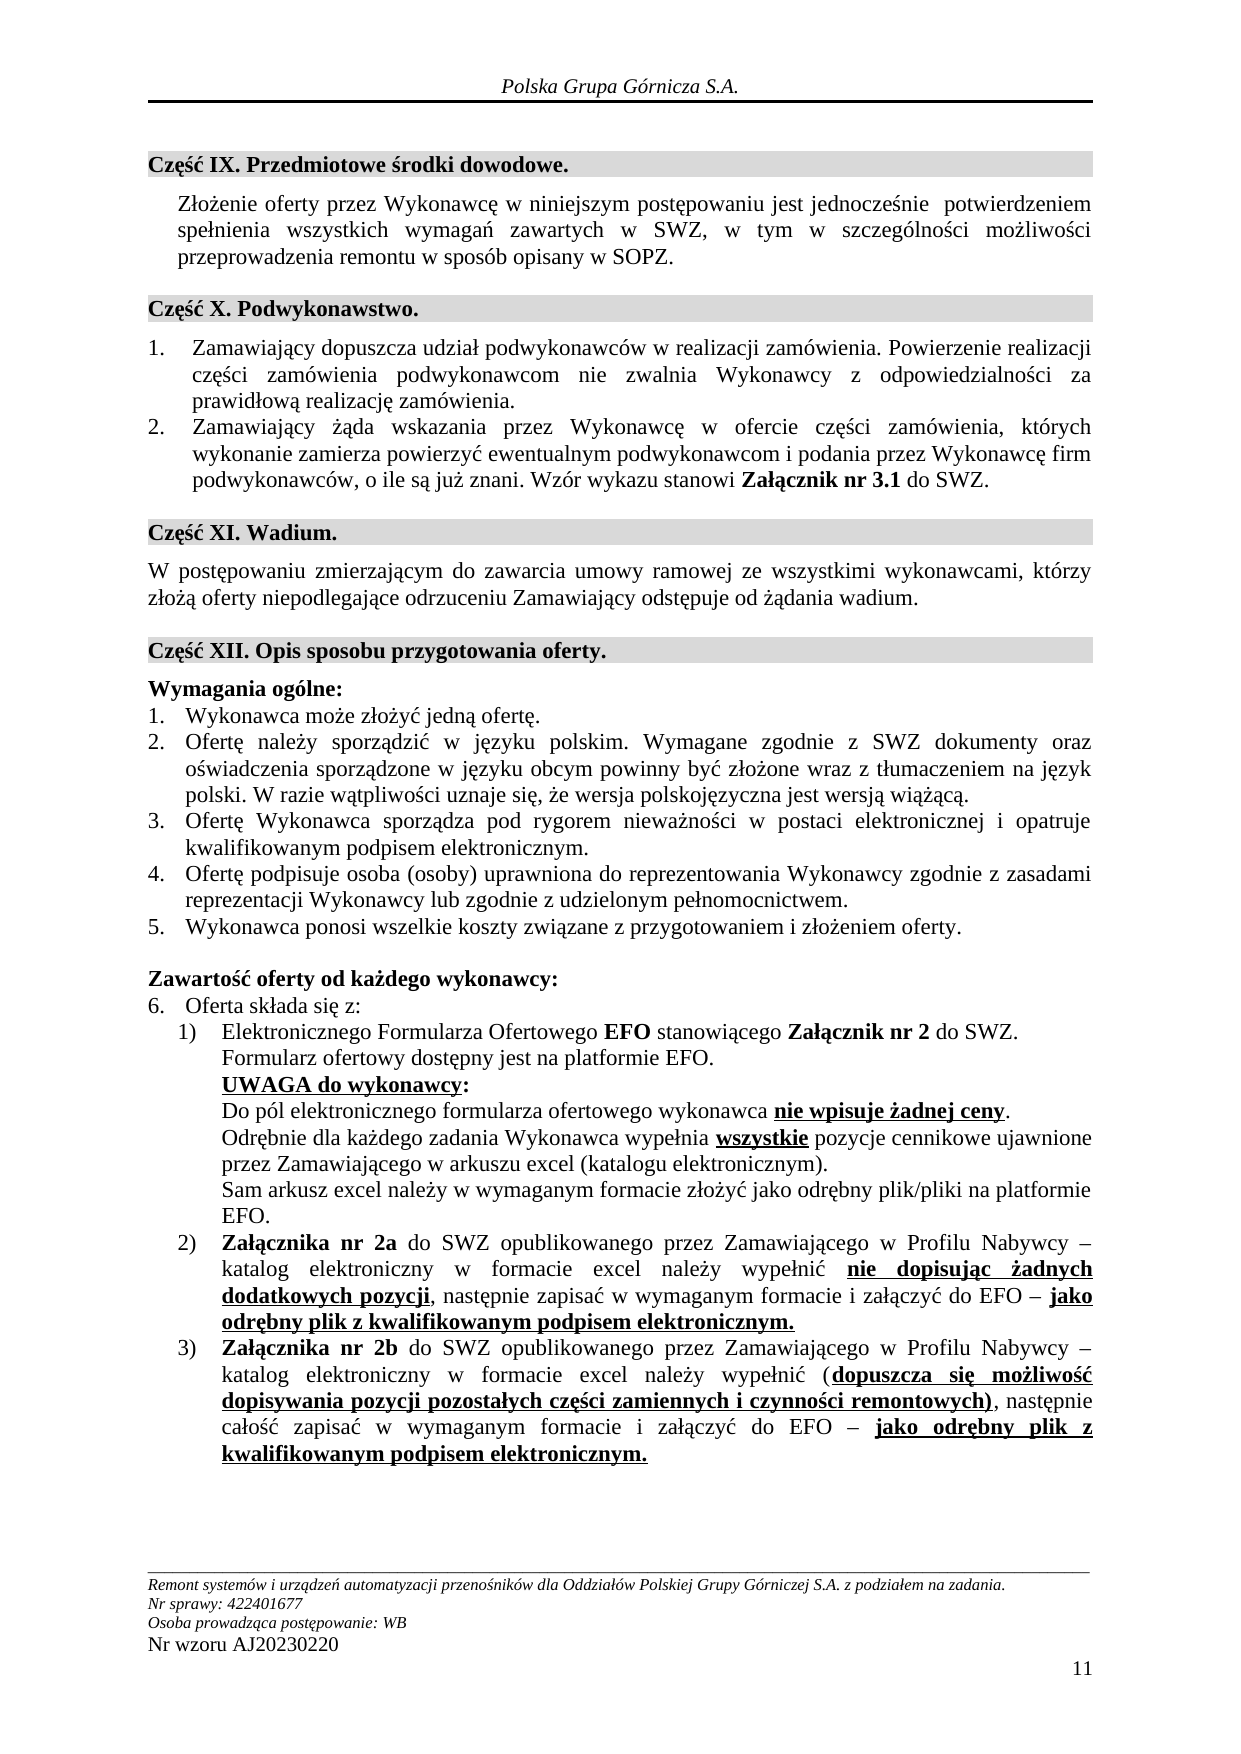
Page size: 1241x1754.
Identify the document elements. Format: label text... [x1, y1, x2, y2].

list Załącznika nr 2a do SWZ opublikowanego przez Zamawiającego w Profilu Nabywcy – katalog elektroniczny w formacie excel należy wypełnić nie dopisując żadnych dodatkowych pozycji, następnie zapisać w wymaganym formacie i załączyć do EFO – jako odrębny plik z kwalifikowanym podpisem elektronicznym. [177, 1229, 1093, 1334]
text Wymagania ogólne: [148, 676, 1093, 702]
list Elektronicznego Formularza Ofertowego EFO stanowiącego Załącznik nr 2 do SWZ. [177, 1018, 1093, 1044]
subtitle Część XII. Opis sposobu przygotowania oferty. [148, 637, 1093, 663]
list Wykonawca może złożyć jedną ofertę. [148, 702, 1093, 728]
text Odrębnie dla każdego zadania Wykonawca wypełnia wszystkie pozycje cennikowe ujawnione przez Zamawiającego w arkuszu excel (katalogu elektronicznym). [221, 1123, 1093, 1176]
subtitle Część X. Podwykonawstwo. [148, 295, 1093, 322]
list Załącznika nr 2b do SWZ opublikowanego przez Zamawiającego w Profilu Nabywcy – katalog elektroniczny w formacie excel należy wypełnić (dopuszcza się możliwość dopisywania pozycji pozostałych części zamiennych i czynności remontowych), następnie całość zapisać w wymaganym formacie i załączyć do EFO – jako odrębny plik z kwalifikowanym podpisem elektronicznym. [177, 1334, 1093, 1466]
list Oferta składa się z: [148, 992, 1093, 1018]
list Wykonawca ponosi wszelkie koszty związane z przygotowaniem i złożeniem oferty. [148, 913, 1093, 939]
text Zawartość oferty od każdego wykonawcy: [148, 965, 1093, 992]
list Zamawiający dopuszcza udział podwykonawców w realizacji zamówienia. Powierzenie realizacji części zamówienia podwykonawcom nie zwalnia Wykonawcy z odpowiedzialności za prawidłową realizację zamówienia. [148, 334, 1093, 413]
list Ofertę Wykonawca sporządza pod rygorem nieważności w postaci elektronicznej i opatruje kwalifikowanym podpisem elektronicznym. [148, 807, 1093, 860]
text UWAGA do wykonawcy: [221, 1071, 1093, 1097]
text Formularz ofertowy dostępny jest na platformie EFO. [221, 1044, 1093, 1071]
text W postępowaniu zmierzającym do zawarcia umowy ramowej ze wszystkimi wykonawcami, którzy złożą oferty niepodlegające odrzuceniu Zamawiający odstępuje od żądania wadium. [148, 558, 1093, 610]
list Ofertę podpisuje osoba (osoby) uprawniona do reprezentowania Wykonawcy zgodnie z zasadami reprezentacji Wykonawcy lub zgodnie z udzielonym pełnomocnictwem. [148, 860, 1093, 913]
subtitle Część XI. Wadium. [148, 519, 1093, 545]
list Zamawiający żąda wskazania przez Wykonawcę w ofercie części zamówienia, których wykonanie zamierza powierzyć ewentualnym podwykonawcom i podania przez Wykonawcę firm podwykonawców, o ile są już znani. Wzór wykazu stanowi Załącznik nr 3.1 do SWZ. [148, 413, 1093, 492]
text Sam arkusz excel należy w wymaganym formacie złożyć jako odrębny plik/pliki na platformie EFO. [221, 1176, 1093, 1229]
list Ofertę należy sporządzić w języku polskim. Wymagane zgodnie z SWZ dokumenty oraz oświadczenia sporządzone w języku obcym powinny być złożone wraz z tłumaczeniem na język polski. W razie wątpliwości uznaje się, że wersja polskojęzyczna jest wersją wiążącą. [148, 728, 1093, 807]
subtitle Część IX. Przedmiotowe środki dowodowe. [148, 151, 1093, 177]
list Złożenie oferty przez Wykonawcę w niniejszym postępowaniu jest jednocześnie potwierdzeniem spełnienia wszystkich wymagań zawartych w SWZ, w tym w szczególności możliwości przeprowadzenia remontu w sposób opisany w SOPZ. [177, 190, 1093, 269]
text Do pól elektronicznego formularza ofertowego wykonawca nie wpisuje żadnej ceny. [221, 1097, 1093, 1123]
